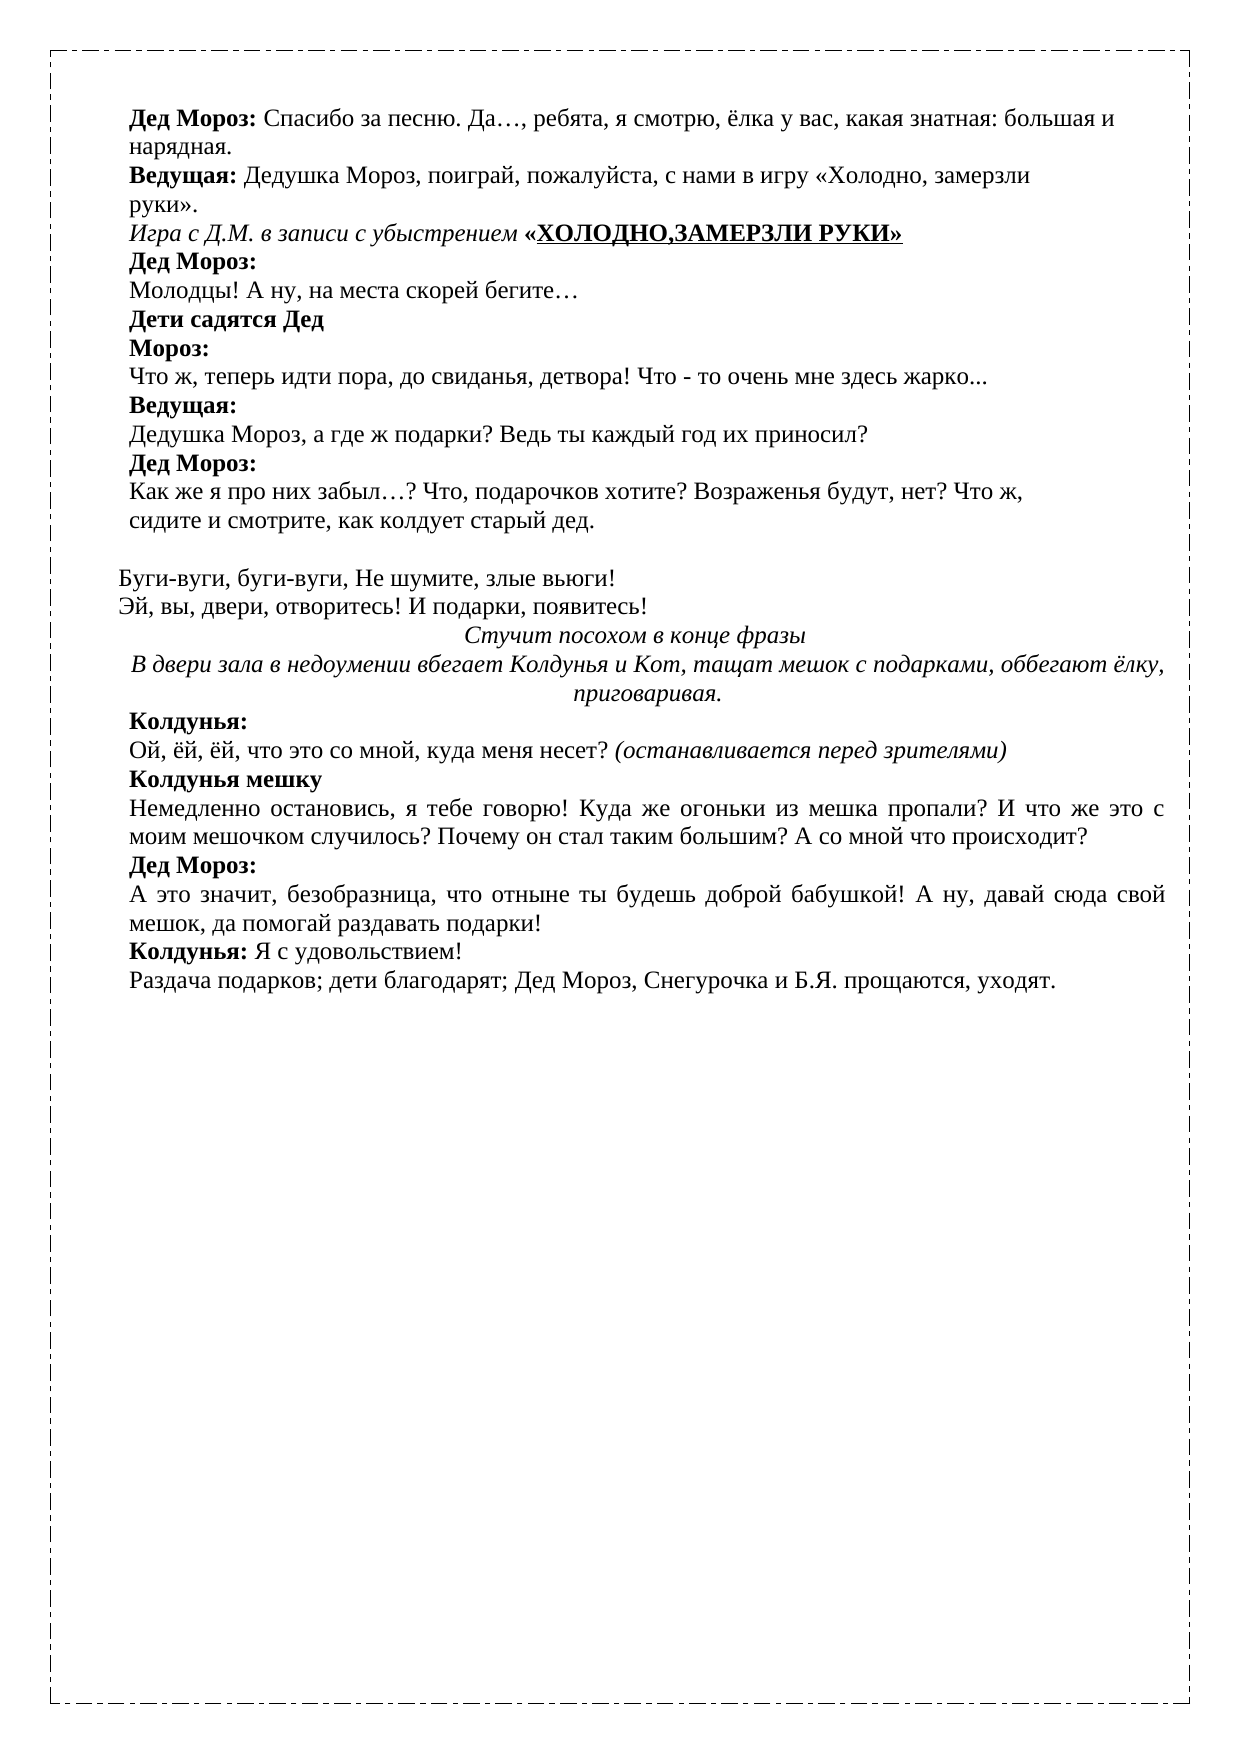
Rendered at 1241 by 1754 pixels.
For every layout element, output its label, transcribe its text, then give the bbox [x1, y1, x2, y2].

text Буги-вуги, буги-вуги, Не шумите, злые вьюги! [118, 563, 1152, 591]
text Колдунья мешку [129, 764, 1167, 793]
text Дети садятся Дед Мороз: [129, 304, 390, 361]
text Ой, ёй, ёй, что это со мной, куда меня несет? (останавливается перед зрителями) [129, 735, 1167, 764]
text Ведущая: Дедушка Мороз, поиграй, пожалуйста, с нами в игру «Холодно, замерзли руки». [129, 160, 1043, 218]
text Дед Мороз: Спасибо за песню. Да…, ребята, я смотрю, ёлка у вас, какая знатная: большая и нарядная. [129, 103, 1152, 160]
text Колдунья: Я с удовольствием! [129, 936, 1167, 965]
text Эй, вы, двери, отворитесь! И подарки, появитесь! [118, 591, 1152, 620]
text Дед Мороз: [129, 246, 1152, 275]
text Стучит посохом в конце фразы [118, 620, 1152, 649]
text Раздача подарков; дети благодарят; Дед Мороз, Снегурочка и Б.Я. прощаются, уходят. [129, 965, 1167, 994]
text Что ж, теперь идти пора, до свиданья, детвора! Что - то очень мне здесь жарко... [129, 361, 1057, 390]
text А это значит, безобразница, что отныне ты будешь доброй бабушкой! А ну, давай сюда свой мешок, да помогай раздавать подарки! [129, 879, 1167, 936]
text Ведущая: [129, 390, 1152, 419]
text В двери зала в недоумении вбегает Колдунья и Кот, тащат мешок с подарками, оббегают ёлку, приговаривая. [129, 649, 1167, 706]
text Игра с Д.М. в записи с убыстрением «ХОЛОДНО,ЗАМЕРЗЛИ РУКИ» [129, 218, 1121, 246]
text Колдунья: [129, 706, 1167, 735]
text Немедленно остановись, я тебе говорю! Куда же огоньки из мешка пропали? И что же это с моим мешочком случилось? Почему он стал таким большим? А со мной что происходит? [129, 793, 1167, 850]
text Как же я про них забыл…? Что, подарочков хотите? Возраженья будут, нет? Что ж, сидите и смотрите, как колдует старый дед. [129, 476, 1038, 534]
text Дедушка Мороз, а где ж подарки? Ведь ты каждый год их приносил? [129, 419, 1098, 448]
text Дед Мороз: [129, 448, 1152, 476]
text Дед Мороз: [129, 850, 1167, 879]
text Молодцы! А ну, на места скорей бегите… [129, 275, 1152, 304]
